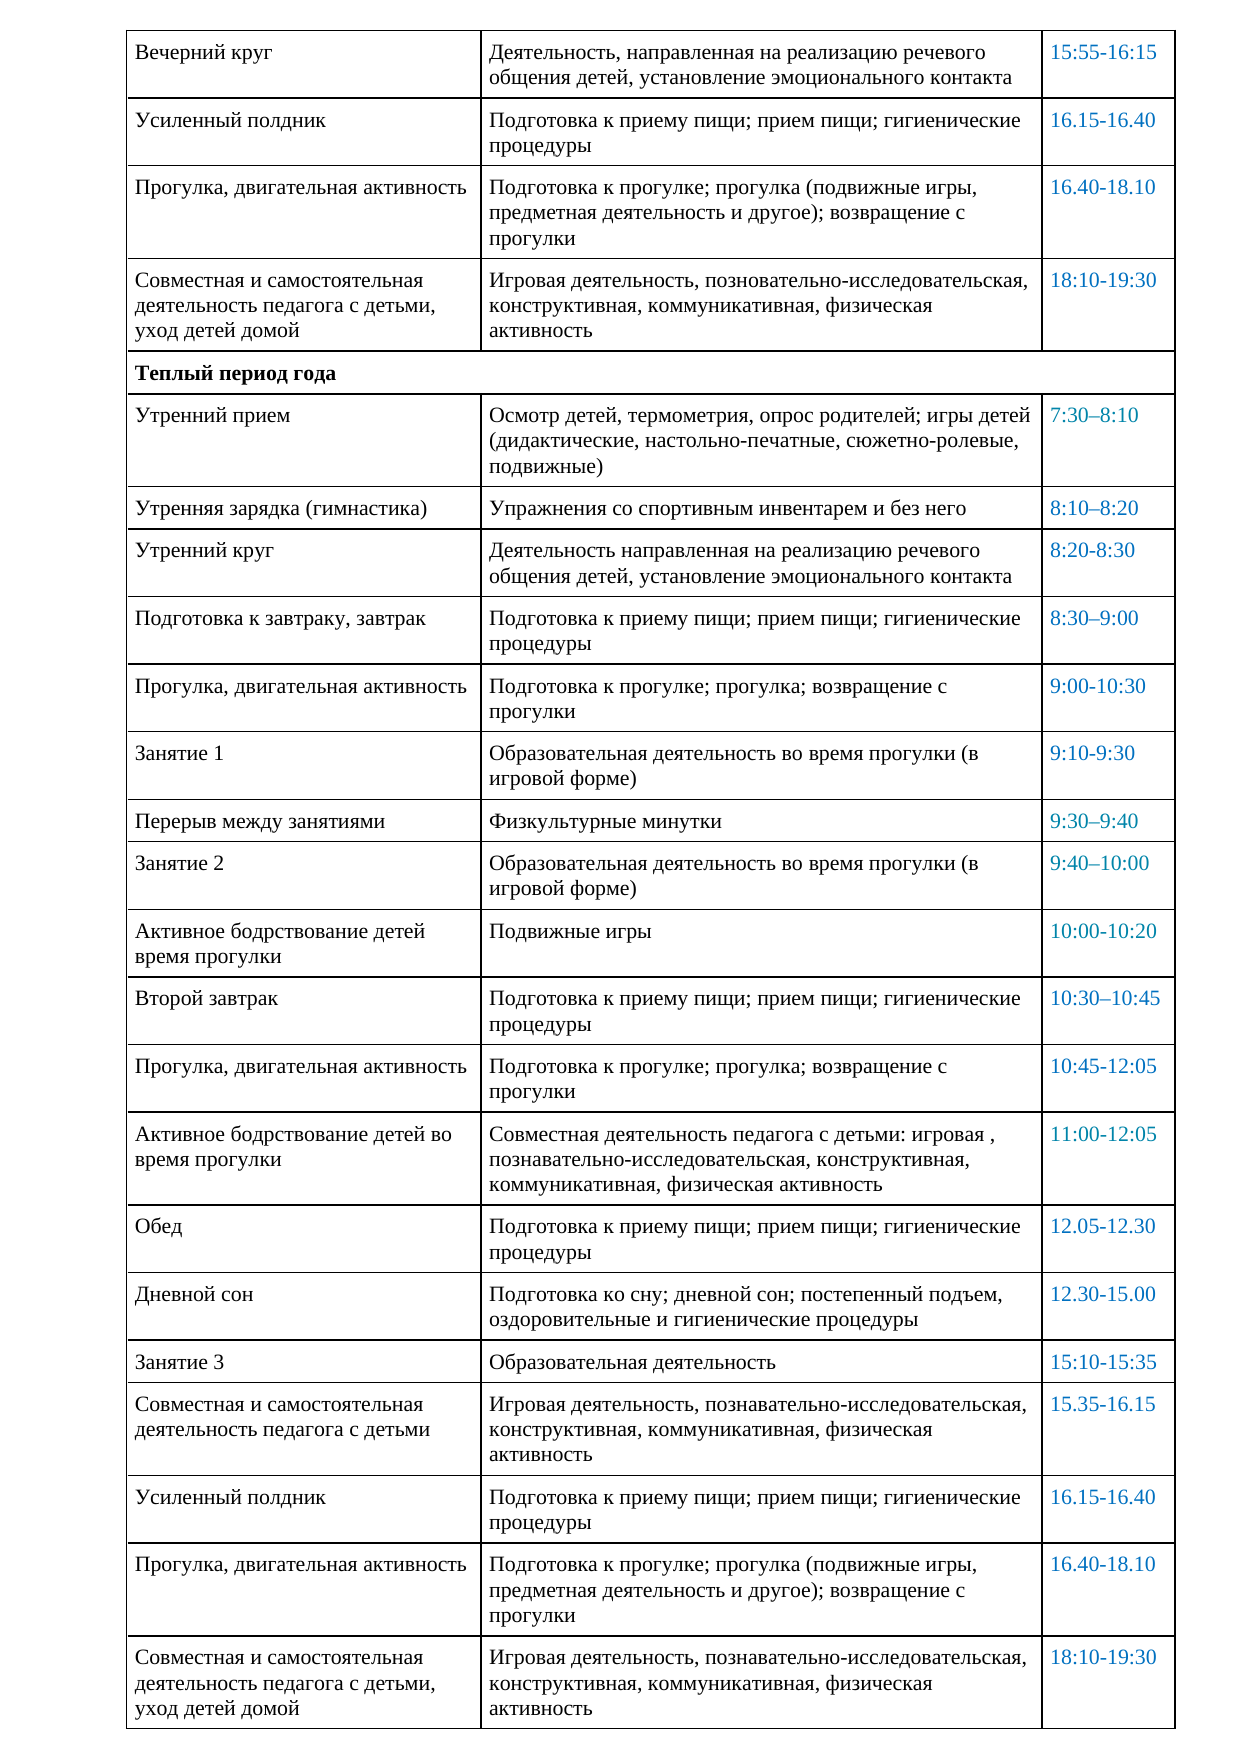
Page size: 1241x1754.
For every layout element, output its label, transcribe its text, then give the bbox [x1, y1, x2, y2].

table_cell 9:00-10:30 [1043, 665, 1174, 731]
table_cell Физкультурные минутки [482, 800, 1041, 841]
table_cell Прогулка, двигательная активность [127, 664, 480, 731]
table_cell Упражнения со спортивным инвентарем и без него [482, 487, 1041, 528]
table_cell Прогулка, двигательная активность [127, 1045, 480, 1111]
table_cell Обед [127, 1205, 480, 1272]
table_cell Игровая деятельность, познавательно-исследовательская, конструктивная, коммуникативная, физическая активность [482, 1383, 1041, 1474]
table_cell 10:00-10:20 [1043, 910, 1174, 976]
table_cell Подготовка к приему пищи; прием пищи; гигиенические процедуры [482, 99, 1041, 165]
table_cell 16.15-16.40 [1043, 99, 1174, 165]
table_cell 9:10-9:30 [1043, 732, 1174, 798]
table_cell Занятие 1 [127, 732, 480, 798]
table_cell 15:10-15:35 [1043, 1341, 1174, 1382]
table_cell 16.15-16.40 [1043, 1476, 1174, 1542]
table_cell Совместная и самостоятельная деятельность педагога с детьми, уход детей домой [127, 1636, 480, 1728]
table_cell 7:30–8:10 [1043, 395, 1174, 486]
table_cell 9:30–9:40 [1043, 800, 1174, 841]
table_cell Подготовка к приему пищи; прием пищи; гигиенические процедуры [482, 978, 1041, 1044]
table_cell 12.30-15.00 [1043, 1273, 1174, 1339]
table_cell 15:55-16:15 [1043, 31, 1174, 97]
table_cell Игровая деятельность, познавательно-исследовательская, конструктивная, коммуникативная, физическая активность [482, 1637, 1041, 1728]
table_cell Вечерний круг [127, 31, 480, 97]
table_cell Осмотр детей, термометрия, опрос родителей; игры детей (дидактические, настольно-печатные, сюжетно-ролевые, подвижные) [482, 395, 1041, 486]
table_cell Подготовка к прогулке; прогулка (подвижные игры, предметная деятельность и другое); возвращение с прогулки [482, 1544, 1041, 1635]
table_cell Перерыв между занятиями [127, 800, 480, 841]
table_cell Усиленный полдник [127, 98, 480, 165]
table_cell Совместная и самостоятельная деятельность педагога с детьми, уход детей домой [127, 259, 480, 350]
table_cell 10:30–10:45 [1043, 978, 1174, 1044]
table_cell Прогулка, двигательная активность [127, 1543, 480, 1635]
table_cell 10:45-12:05 [1043, 1045, 1174, 1111]
table_cell Образовательная деятельность [482, 1341, 1041, 1382]
table_cell 8:20-8:30 [1043, 530, 1174, 596]
table_cell Подготовка к приему пищи; прием пищи; гигиенические процедуры [482, 597, 1041, 663]
table_cell Совместная и самостоятельная деятельность педагога с детьми [127, 1383, 480, 1474]
table_cell Активное бодрствование детей время прогулки [127, 910, 480, 976]
table_cell 18:10-19:30 [1043, 259, 1174, 350]
table_cell Деятельность, направленная на реализацию речевого общения детей, установление эмоционального контакта [482, 31, 1041, 97]
table_cell Теплый период года [127, 351, 1174, 393]
table_cell Подготовка к приему пищи; прием пищи; гигиенические процедуры [482, 1476, 1041, 1542]
table_cell 18:10-19:30 [1043, 1637, 1174, 1728]
table_cell 9:40–10:00 [1043, 842, 1174, 908]
table_cell Активное бодрствование детей во время прогулки [127, 1112, 480, 1204]
table_cell Подготовка к завтраку, завтрак [127, 597, 480, 663]
table_cell Подготовка ко сну; дневной сон; постепенный подъем, оздоровительные и гигиенические процедуры [482, 1273, 1041, 1339]
table_cell Подготовка к прогулке; прогулка; возвращение с прогулки [482, 665, 1041, 731]
table_cell Подготовка к приему пищи; прием пищи; гигиенические процедуры [482, 1206, 1041, 1272]
table_cell Совместная деятельность педагога с детьми: игровая , познавательно-исследовательская, конструктивная, коммуникативная, физическая активность [482, 1113, 1041, 1204]
table_cell Подвижные игры [482, 910, 1041, 976]
table_cell Прогулка, двигательная активность [127, 166, 480, 258]
table_cell 16.40-18.10 [1043, 166, 1174, 258]
table_cell Усиленный полдник [127, 1476, 480, 1542]
table_cell Деятельность направленная на реализацию речевого общения детей, установление эмоционального контакта [482, 530, 1041, 596]
table_cell Занятие 3 [127, 1340, 480, 1382]
table_cell Подготовка к прогулке; прогулка (подвижные игры, предметная деятельность и другое); возвращение с прогулки [482, 166, 1041, 258]
table_cell Образовательная деятельность во время прогулки (в игровой форме) [482, 842, 1041, 908]
table_cell Подготовка к прогулке; прогулка; возвращение с прогулки [482, 1045, 1041, 1111]
table_cell Игровая деятельность, позновательно-исследовательская, конструктивная, коммуникативная, физическая активность [482, 259, 1041, 350]
table_cell Утренний прием [127, 394, 480, 486]
table_cell 12.05-12.30 [1043, 1206, 1174, 1272]
table_cell 15.35-16.15 [1043, 1383, 1174, 1474]
table_cell Занятие 2 [127, 842, 480, 908]
table_cell Образовательная деятельность во время прогулки (в игровой форме) [482, 732, 1041, 798]
table_cell Второй завтрак [127, 977, 480, 1044]
table_cell 8:10–8:20 [1043, 487, 1174, 528]
table_cell Дневной сон [127, 1273, 480, 1339]
table_cell 8:30–9:00 [1043, 597, 1174, 663]
table_cell 16.40-18.10 [1043, 1544, 1174, 1635]
table_cell Утренняя зарядка (гимнастика) [127, 487, 480, 528]
table_cell 11:00-12:05 [1043, 1113, 1174, 1204]
table_cell Утренний круг [127, 529, 480, 596]
